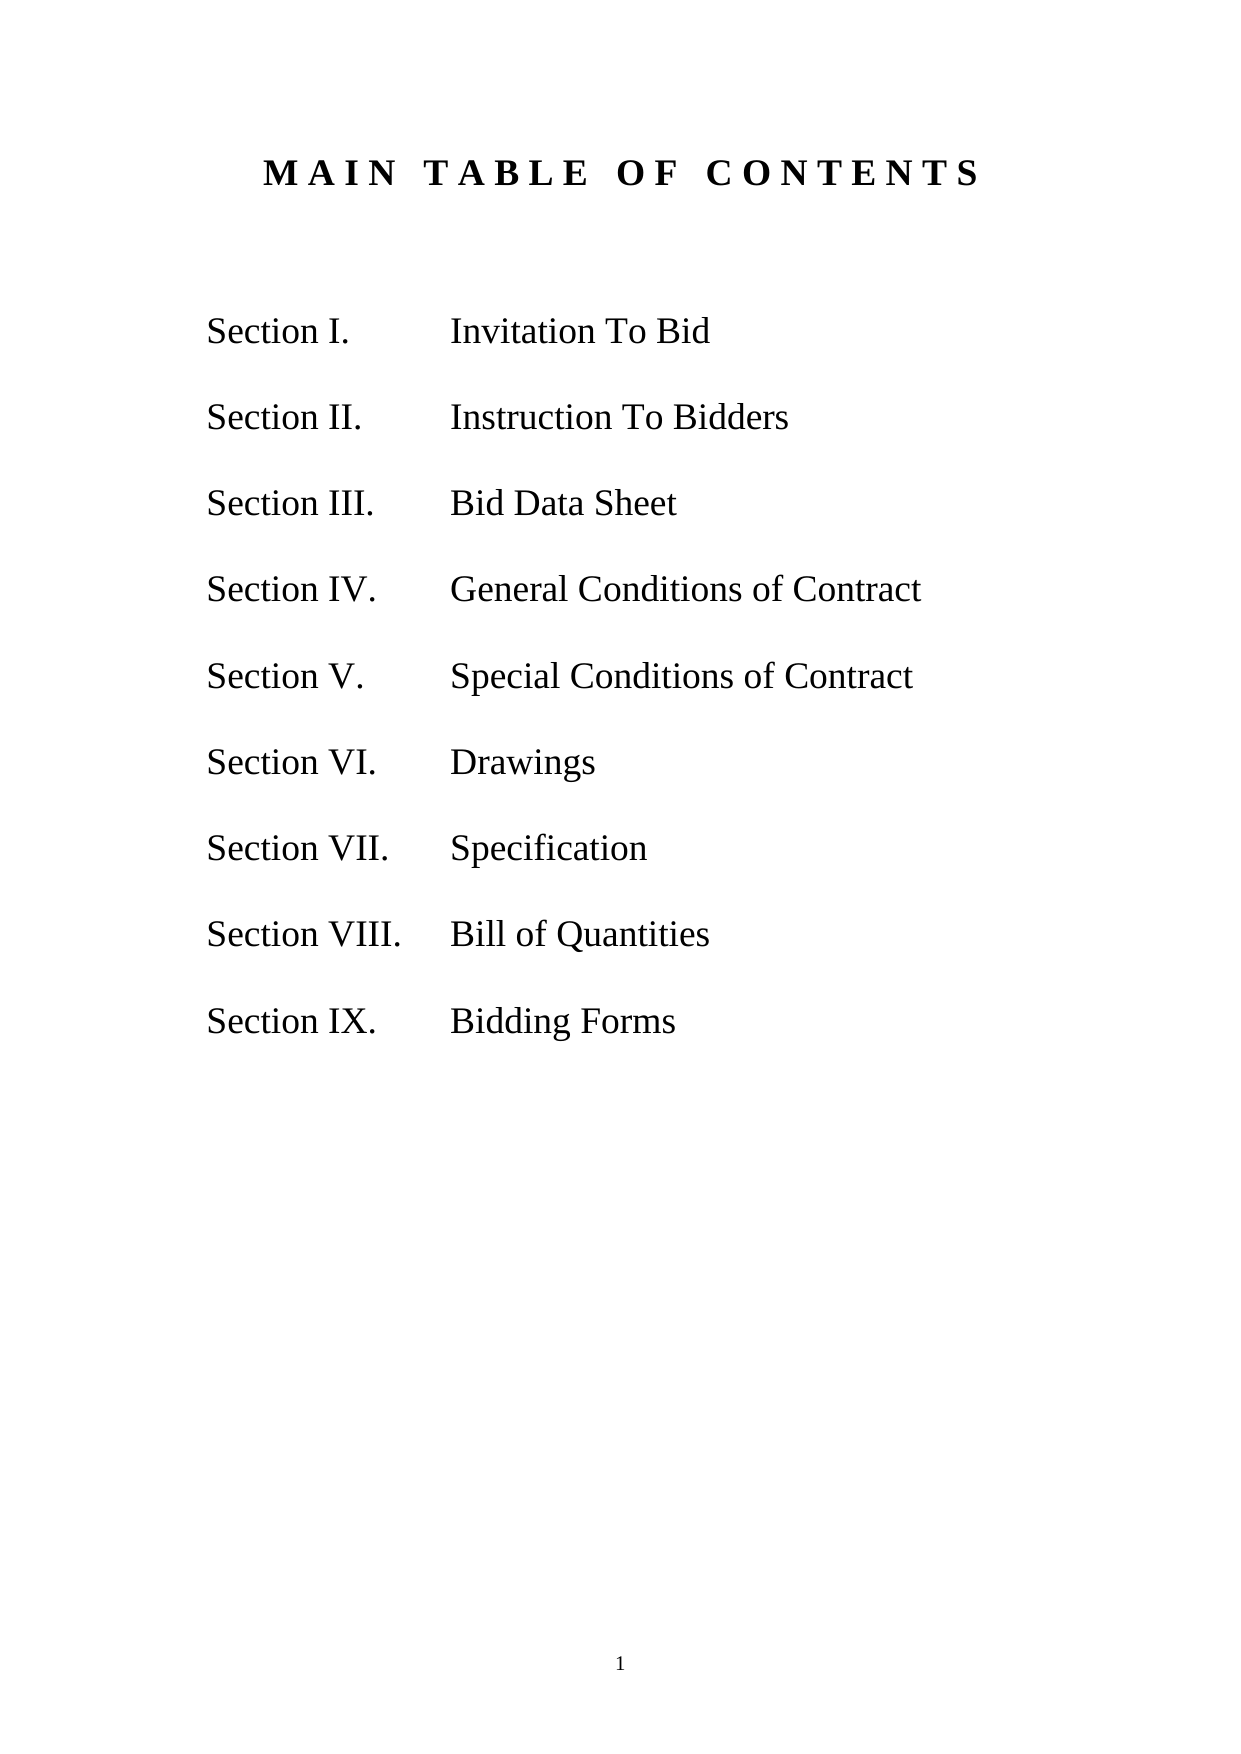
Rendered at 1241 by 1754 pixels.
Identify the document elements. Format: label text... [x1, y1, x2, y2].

text M A I N T A B L E O F C O N T E N T S [150, 150, 1090, 193]
text Section V. Special Conditions of Contract [206, 653, 1090, 696]
text Section II. Instruction To Bidders [206, 394, 1090, 437]
text Section I. Invitation To Bid [206, 308, 1090, 351]
text Section VI. Drawings [206, 739, 1090, 782]
text Section III. Bid Data Sheet [206, 481, 1090, 524]
text Section VII. Specification [206, 826, 1090, 869]
text Section IV. General Conditions of Contract [206, 567, 1090, 610]
text Section IX. Bidding Forms [206, 998, 1090, 1041]
text Section VIII. Bill of Quantities [206, 912, 1090, 955]
